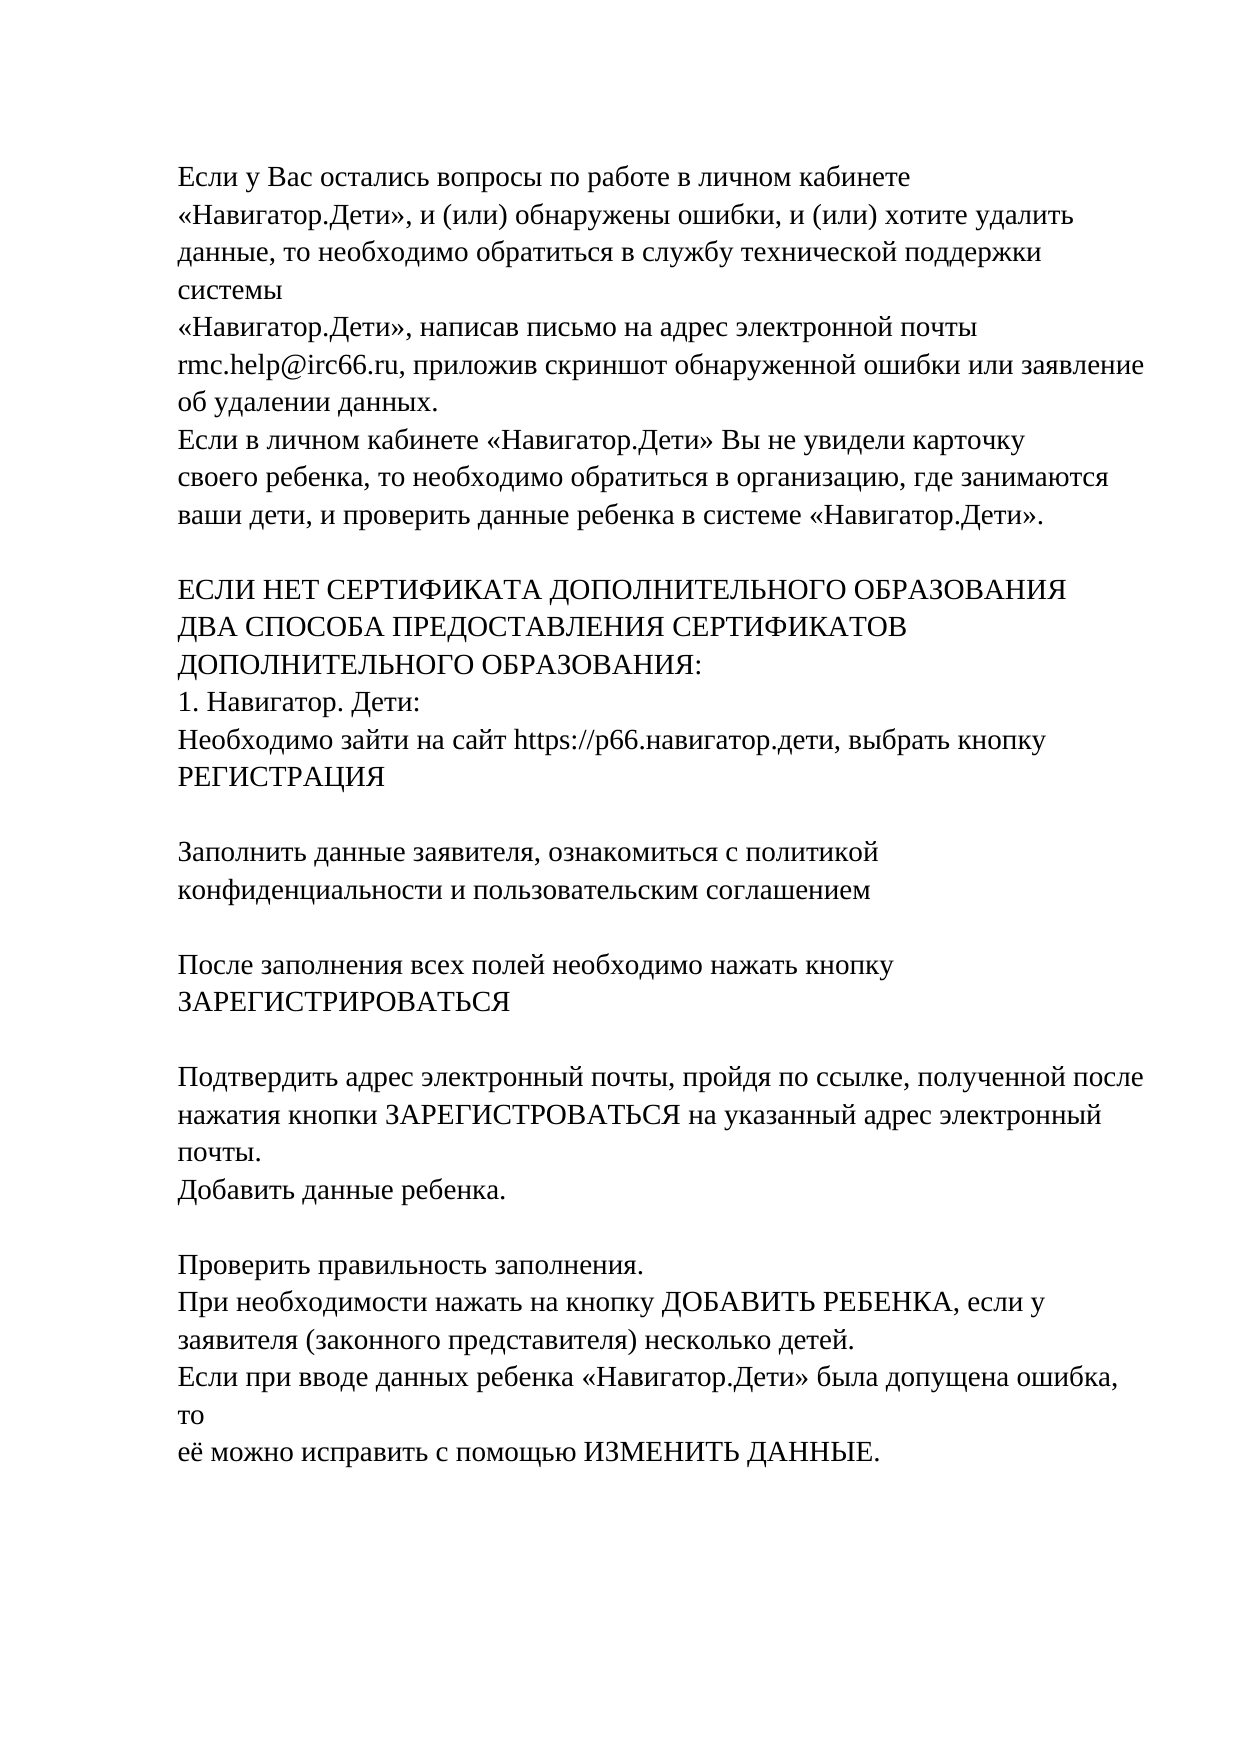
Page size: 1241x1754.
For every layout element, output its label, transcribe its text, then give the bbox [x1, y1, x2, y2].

text Проверить правильность заполнения. [177, 1243, 1152, 1281]
text конфиденциальности и пользовательским соглашением [177, 868, 1152, 906]
text её можно исправить с помощью ИЗМЕНИТЬ ДАННЫЕ. [177, 1431, 1152, 1468]
text нажатия кнопки ЗАРЕГИСТРОВАТЬСЯ на указанный адрес электронный [177, 1093, 1152, 1131]
text Если у Вас остались вопросы по работе в личном кабинете [177, 156, 1152, 193]
text Подтвердить адрес электронный почты, пройдя по ссылке, полученной после [177, 1056, 1152, 1093]
text ДОПОЛНИТЕЛЬНОГО ОБРАЗОВАНИЯ: [177, 643, 1152, 681]
text rmc.help@irc66.ru, приложив скриншот обнаруженной ошибки или заявление [177, 343, 1152, 381]
text «Навигатор.Дети», написав письмо на адрес электронной почты [177, 306, 1152, 343]
text 1. Навигатор. Дети: [177, 681, 1152, 718]
text ваши дети, и проверить данные ребенка в системе «Навигатор.Дети». [177, 493, 1152, 531]
text После заполнения всех полей необходимо нажать кнопку [177, 943, 1152, 981]
text ЕСЛИ НЕТ СЕРТИФИКАТА ДОПОЛНИТЕЛЬНОГО ОБРАЗОВАНИЯ [177, 568, 1152, 606]
text своего ребенка, то необходимо обратиться в организацию, где занимаются [177, 456, 1152, 493]
text Необходимо зайти на сайт https://р66.навигатор.дети, выбрать кнопку [177, 718, 1152, 756]
text Если при вводе данных ребенка «Навигатор.Дети» была допущена ошибка, то [177, 1356, 1152, 1431]
text об удалении данных. [177, 381, 1152, 418]
text Если в личном кабинете «Навигатор.Дети» Вы не увидели карточку [177, 418, 1152, 456]
text РЕГИСТРАЦИЯ [177, 756, 1152, 793]
text ЗАРЕГИСТРИРОВАТЬСЯ [177, 981, 1152, 1018]
text «Навигатор.Дети», и (или) обнаружены ошибки, и (или) хотите удалить [177, 193, 1152, 231]
text При необходимости нажать на кнопку ДОБАВИТЬ РЕБЕНКА, если у [177, 1281, 1152, 1318]
text ДВА СПОСОБА ПРЕДОСТАВЛЕНИЯ СЕРТИФИКАТОВ [177, 606, 1152, 643]
text почты. [177, 1131, 1152, 1168]
text Заполнить данные заявителя, ознакомиться с политикой [177, 831, 1152, 868]
text Добавить данные ребенка. [177, 1168, 1152, 1206]
text заявителя (законного представителя) несколько детей. [177, 1318, 1152, 1356]
text данные, то необходимо обратиться в службу технической поддержки системы [177, 231, 1152, 306]
